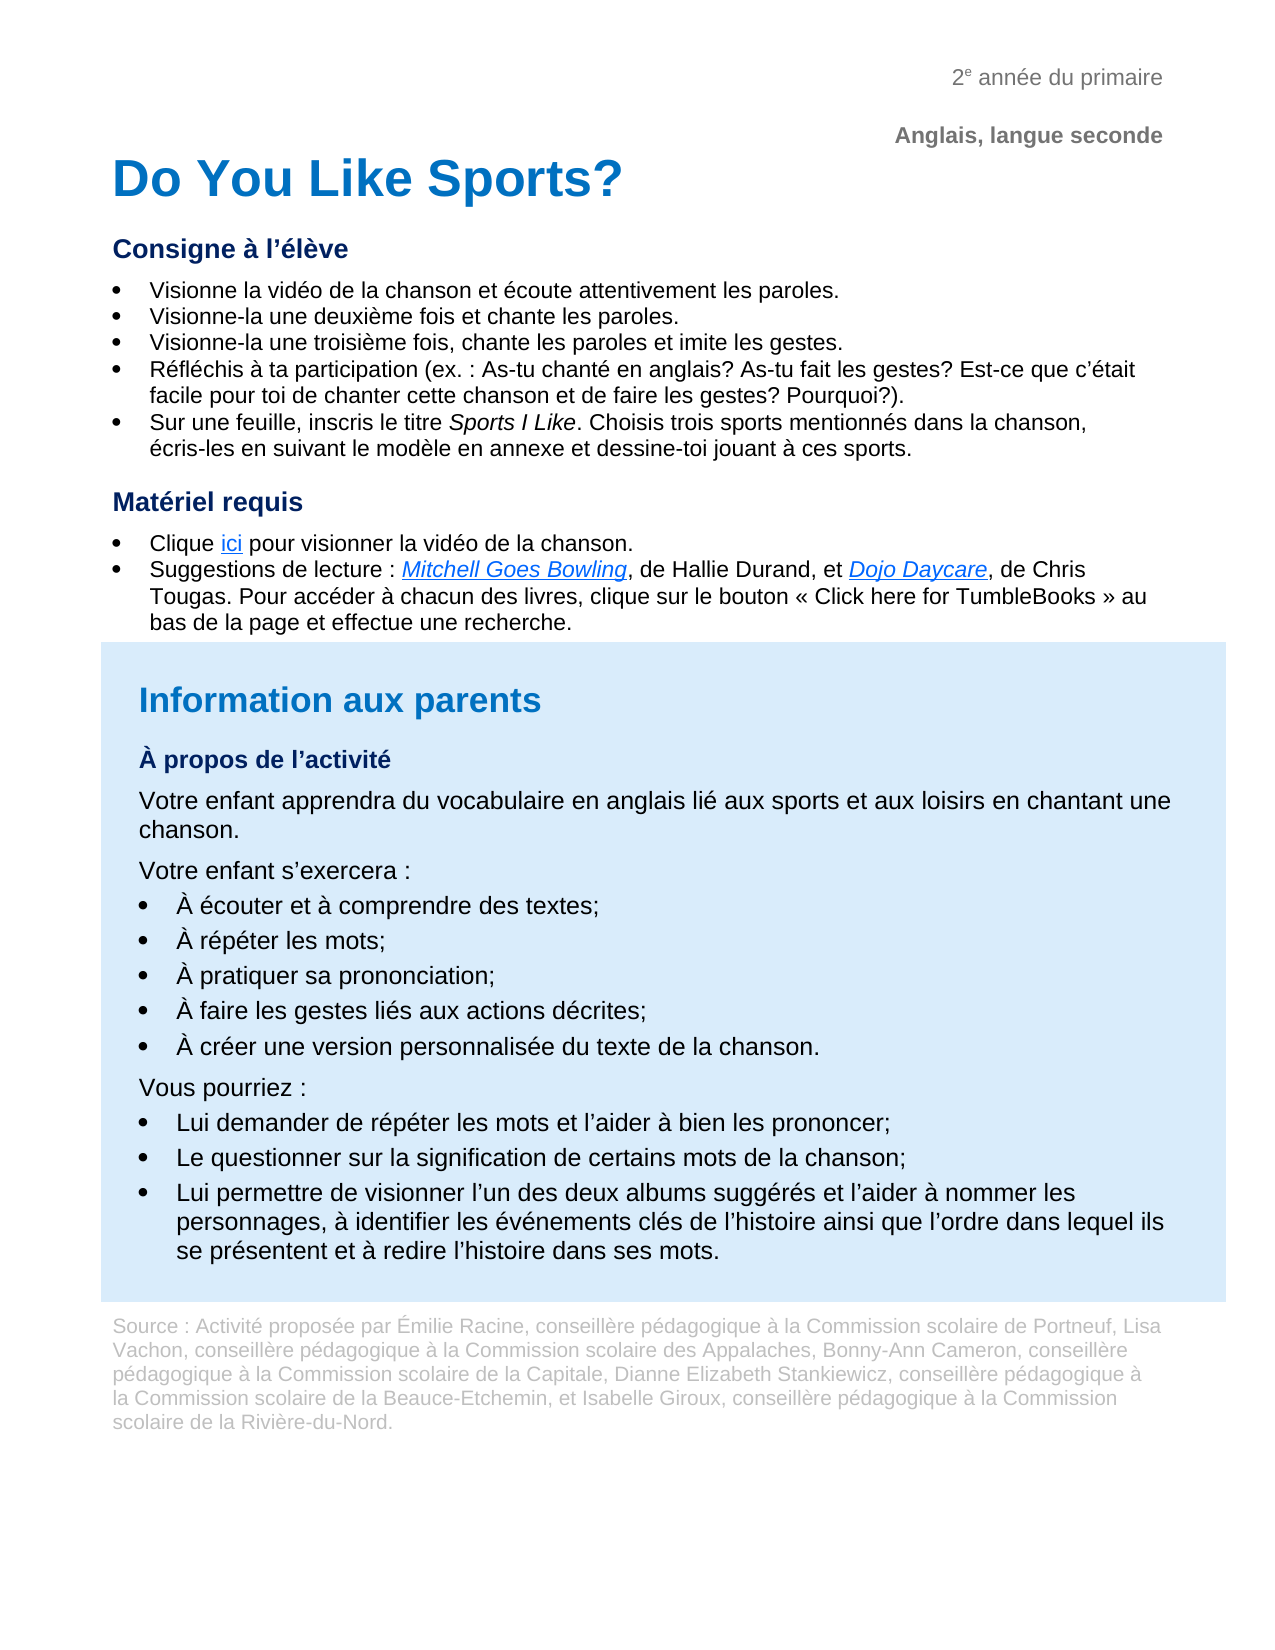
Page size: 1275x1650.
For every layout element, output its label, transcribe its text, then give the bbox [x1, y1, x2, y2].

text Anglais, langue seconde [112, 122, 1163, 148]
list Sur une feuille, inscris le titre Sports I Like. Choisis trois sports mentionnés dans la chanson, écris-les en suivant le modèle en annexe et dessine-toi jouant à ces sports. [112, 408, 1163, 461]
text Consigne à l’élève [112, 233, 1163, 264]
list Clique ici pour visionner la vidéo de la chanson. [112, 530, 1163, 556]
list Visionne la vidéo de la chanson et écoute attentivement les paroles. [112, 277, 1163, 303]
table_header Information aux parents À propos de l’activité Votre enfant apprendra du vocabulaire en anglais lié aux sports et aux loisirs en chantant une chanson. Votre enfant s’exercera : À écouter et à comprendre des textes; À répéter les mots; À pratiquer sa prononciation; À faire les gestes liés aux actions décrites; À créer une version personnalisée du texte de la chanson. Vous pourriez : Lui demander de répéter les mots et l’aider à bien les prononcer; Le questionner sur la signification de certains mots de la chanson; Lui permettre de visionner l’un des deux albums suggérés et l’aider à nommer les personnages, à identifier les événements clés de l’histoire ainsi que l’ordre dans lequel ils se présentent et à redire l’histoire dans ses mots. [101, 642, 1226, 1302]
text Do You Like Sports? [112, 148, 1163, 208]
text Matériel requis [112, 486, 1083, 517]
list Suggestions de lecture : Mitchell Goes Bowling, de Hallie Durand, et Dojo Daycare, de Chris Tougas. Pour accéder à chacun des livres, clique sur le bouton « Click here for TumbleBooks » au bas de la page et effectue une recherche. [112, 556, 1163, 635]
list Réfléchis à ta participation (ex. : As-tu chanté en anglais? As-tu fait les gestes? Est-ce que c’était facile pour toi de chanter cette chanson et de faire les gestes? Pourquoi?). [112, 356, 1163, 408]
list Visionne-la une deuxième fois et chante les paroles. [112, 303, 1163, 329]
list Visionne-la une troisième fois, chante les paroles et imite les gestes. [112, 329, 1163, 356]
text Source : Activité proposée par Émilie Racine, conseillère pédagogique à la Commission scolaire de Portneuf, Lisa Vachon, conseillère pédagogique à la Commission scolaire des Appalaches, Bonny-Ann Cameron, conseillère pédagogique à la Commission scolaire de la Capitale, Dianne Elizabeth Stankiewicz, conseillère pédagogique à la Commission scolaire de la Beauce-Etchemin, et Isabelle Giroux, conseillère pédagogique à la Commission scolaire de la Rivière-du-Nord. [112, 1314, 1163, 1434]
